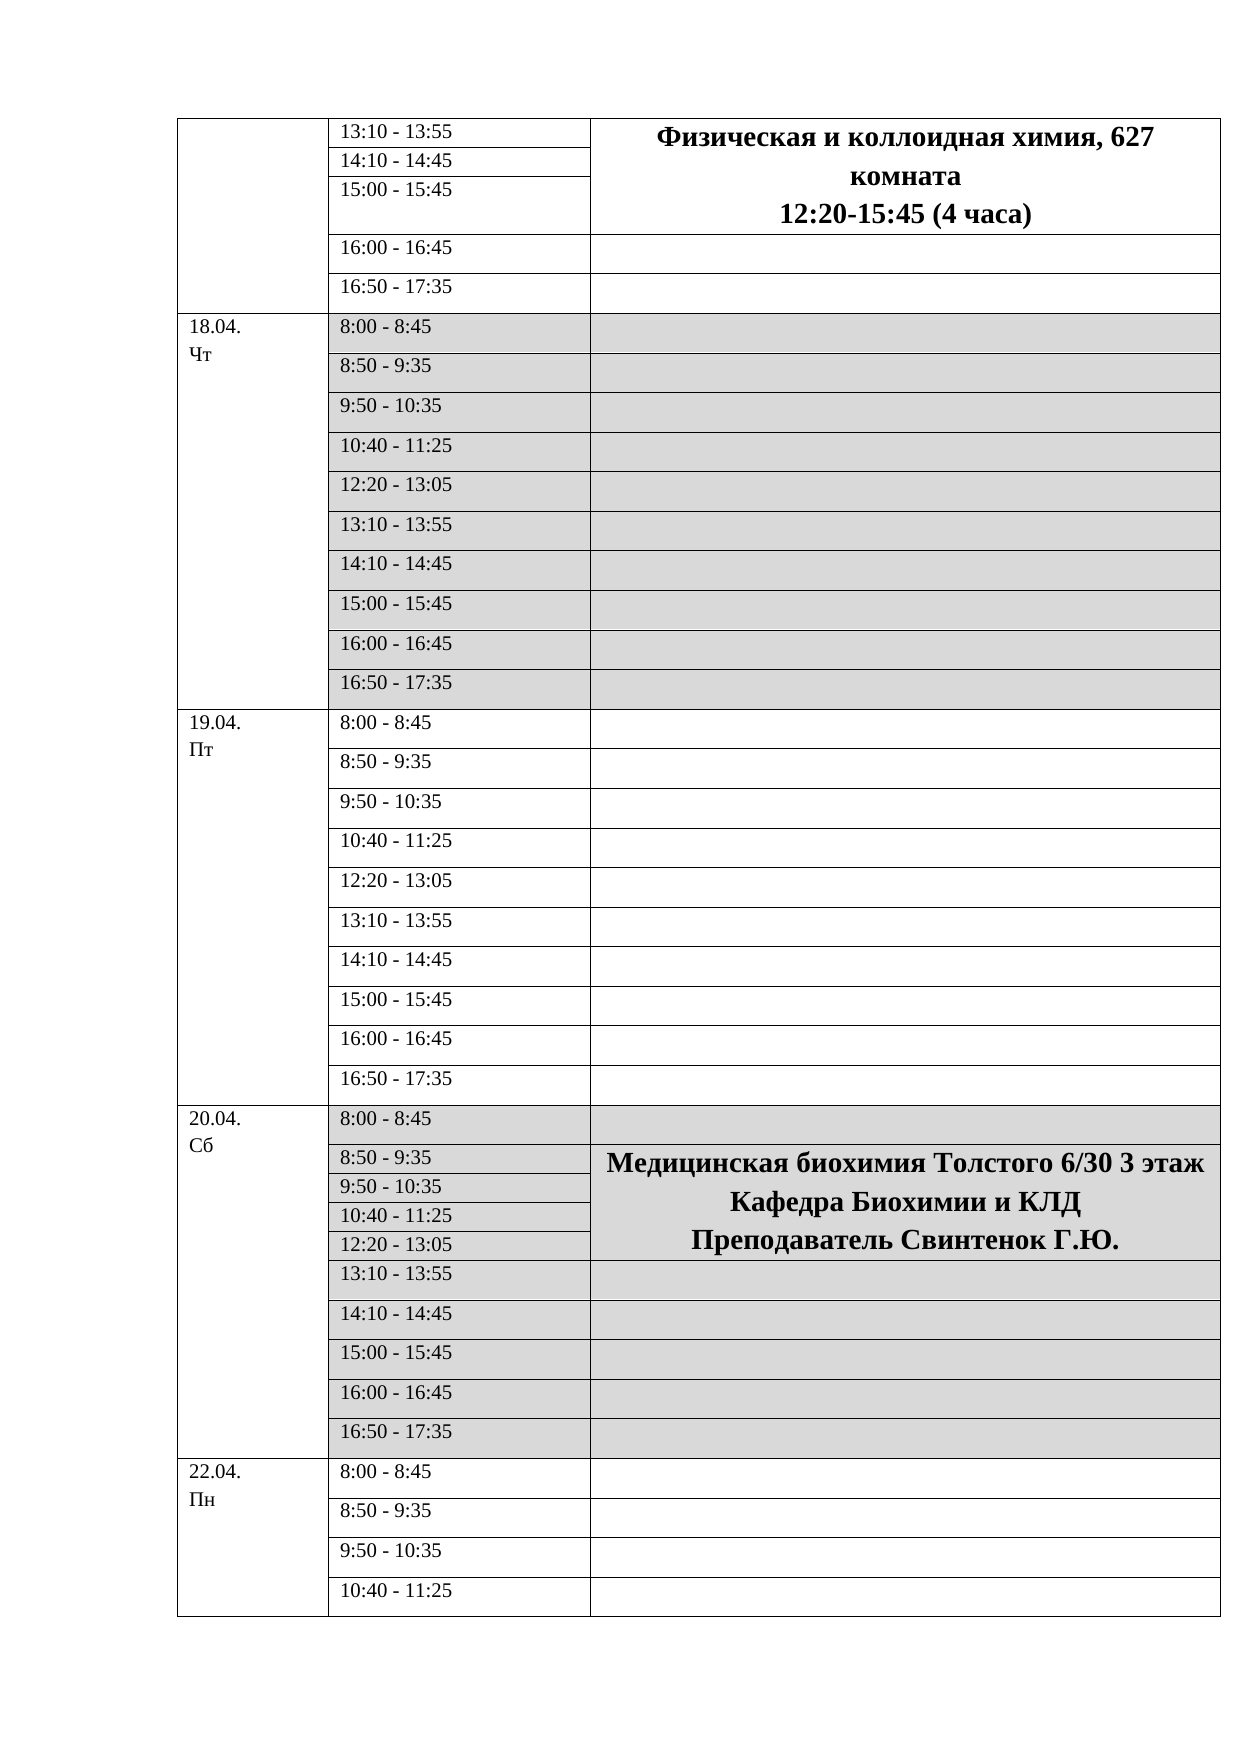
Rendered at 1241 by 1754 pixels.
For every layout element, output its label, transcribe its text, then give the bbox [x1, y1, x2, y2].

table_cell 10:40 - 11:25 [329, 1203, 590, 1231]
table_cell [591, 1578, 1220, 1616]
table_cell [591, 710, 1220, 748]
table_cell 9:50 - 10:35 [329, 1174, 590, 1202]
table_cell [591, 512, 1220, 550]
table_cell Медицинская биохимия Толстого 6/30 3 этаж Кафедра Биохимии и КЛД Преподаватель Свинтенок Г.Ю. [591, 1145, 1220, 1260]
table_cell 16:50 - 17:35 [329, 670, 590, 709]
table_cell [591, 868, 1220, 907]
table_cell 14:10 - 14:45 [329, 947, 590, 986]
table_cell [591, 1499, 1220, 1537]
table_cell 16:00 - 16:45 [329, 631, 590, 669]
table_cell [591, 274, 1220, 313]
table_cell 13:10 - 13:55 [329, 1261, 590, 1299]
table_cell [591, 829, 1220, 867]
table_cell [591, 789, 1220, 827]
table_cell [591, 1026, 1220, 1065]
table_cell 8:50 - 9:35 [329, 749, 590, 788]
table_cell 8:50 - 9:35 [329, 1499, 590, 1537]
table_cell [591, 472, 1220, 511]
table_cell 16:50 - 17:35 [329, 1419, 590, 1458]
table_cell 12:20 - 13:05 [329, 472, 590, 511]
table_cell [591, 314, 1220, 352]
table_cell [591, 749, 1220, 788]
table_cell 8:00 - 8:45 [329, 314, 590, 352]
table_cell 8:00 - 8:45 [329, 1459, 590, 1497]
table_cell [591, 1538, 1220, 1577]
table_cell 16:50 - 17:35 [329, 1066, 590, 1104]
table_cell 16:00 - 16:45 [329, 1380, 590, 1418]
table_cell 15:00 - 15:45 [329, 591, 590, 629]
table_cell 15:00 - 15:45 [329, 1340, 590, 1379]
table_cell 16:00 - 16:45 [329, 235, 590, 273]
table_cell 13:10 - 13:55 [329, 908, 590, 946]
table_cell 19.04. Пт [178, 710, 328, 1104]
table_cell [591, 354, 1220, 392]
table_cell [591, 235, 1220, 273]
table_cell 20.04. Сб [178, 1106, 328, 1458]
table_cell [591, 1261, 1220, 1299]
table_cell 10:40 - 11:25 [329, 1578, 590, 1616]
table_cell [591, 1340, 1220, 1379]
table_cell [591, 1459, 1220, 1497]
table_cell 16:00 - 16:45 [329, 1026, 590, 1065]
table_cell [591, 1106, 1220, 1144]
table_cell 8:50 - 9:35 [329, 354, 590, 392]
table_cell 13:10 - 13:55 [329, 119, 590, 147]
table_cell [591, 670, 1220, 709]
table_cell [591, 1419, 1220, 1458]
table_cell [591, 1066, 1220, 1104]
table_cell 12:20 - 13:05 [329, 1232, 590, 1260]
table_cell 12:20 - 13:05 [329, 868, 590, 907]
table_cell 8:50 - 9:35 [329, 1145, 590, 1173]
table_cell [591, 119, 1220, 234]
table_cell 8:00 - 8:45 [329, 1106, 590, 1144]
table_cell 15:00 - 15:45 [329, 987, 590, 1025]
table_cell [591, 551, 1220, 590]
table_cell 14:10 - 14:45 [329, 148, 590, 176]
table_cell [591, 908, 1220, 946]
table_cell [591, 1301, 1220, 1339]
table_cell 13:10 - 13:55 [329, 512, 590, 550]
table_cell 10:40 - 11:25 [329, 433, 590, 471]
table_cell 16:50 - 17:35 [329, 274, 590, 313]
table_cell 10:40 - 11:25 [329, 829, 590, 867]
table_cell [591, 947, 1220, 986]
table_cell [591, 433, 1220, 471]
table_cell 9:50 - 10:35 [329, 789, 590, 827]
table_cell [591, 1380, 1220, 1418]
table_cell [591, 631, 1220, 669]
table_cell 18.04. Чт [178, 314, 328, 709]
table_cell [591, 987, 1220, 1025]
table_cell 14:10 - 14:45 [329, 551, 590, 590]
table_cell [591, 393, 1220, 432]
table_cell 14:10 - 14:45 [329, 1301, 590, 1339]
table_cell 9:50 - 10:35 [329, 1538, 590, 1577]
table_cell 22.04. Пн [178, 1459, 328, 1616]
table_cell [591, 591, 1220, 629]
table_cell 8:00 - 8:45 [329, 710, 590, 748]
table_cell 9:50 - 10:35 [329, 393, 590, 432]
table_cell 15:00 - 15:45 [329, 177, 590, 234]
